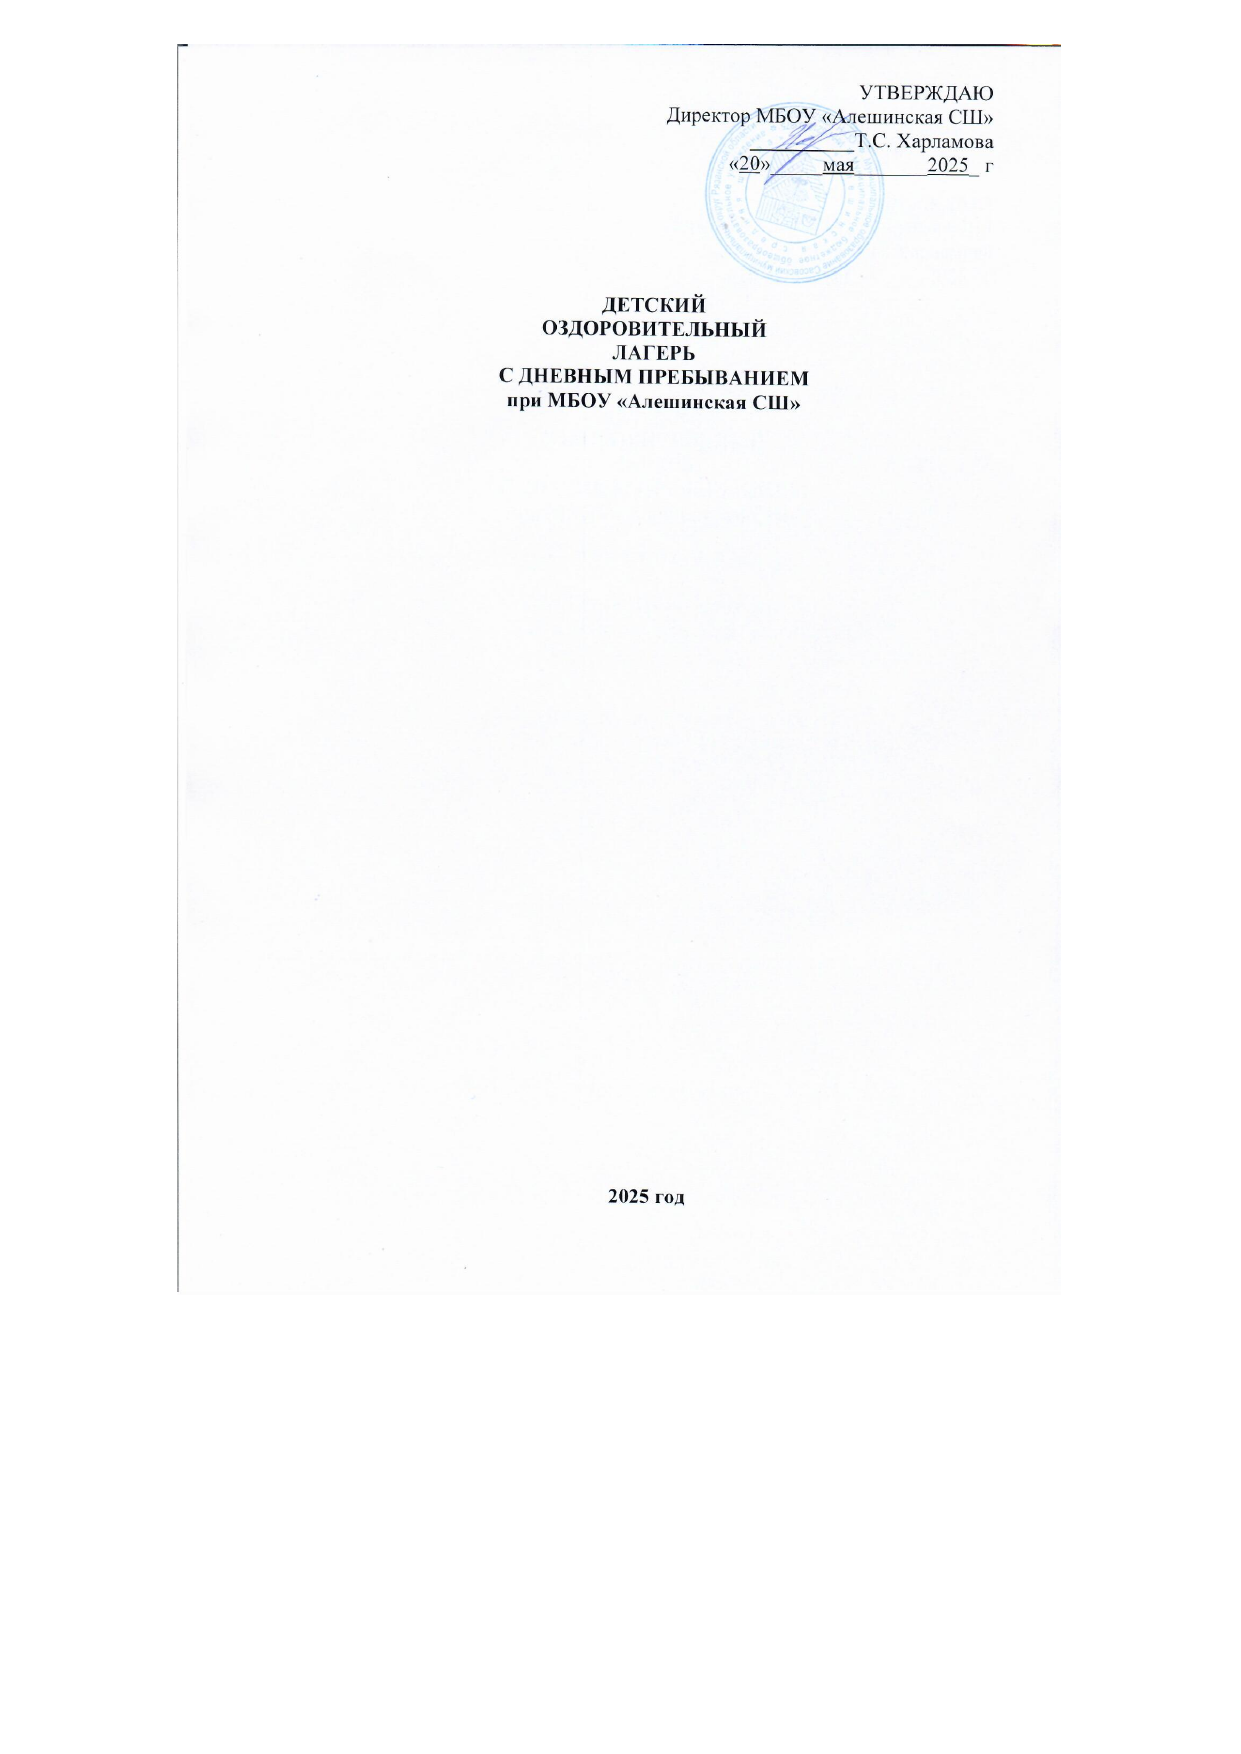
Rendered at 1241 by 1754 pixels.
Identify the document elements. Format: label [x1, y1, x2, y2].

picture [177, 44, 1061, 1295]
